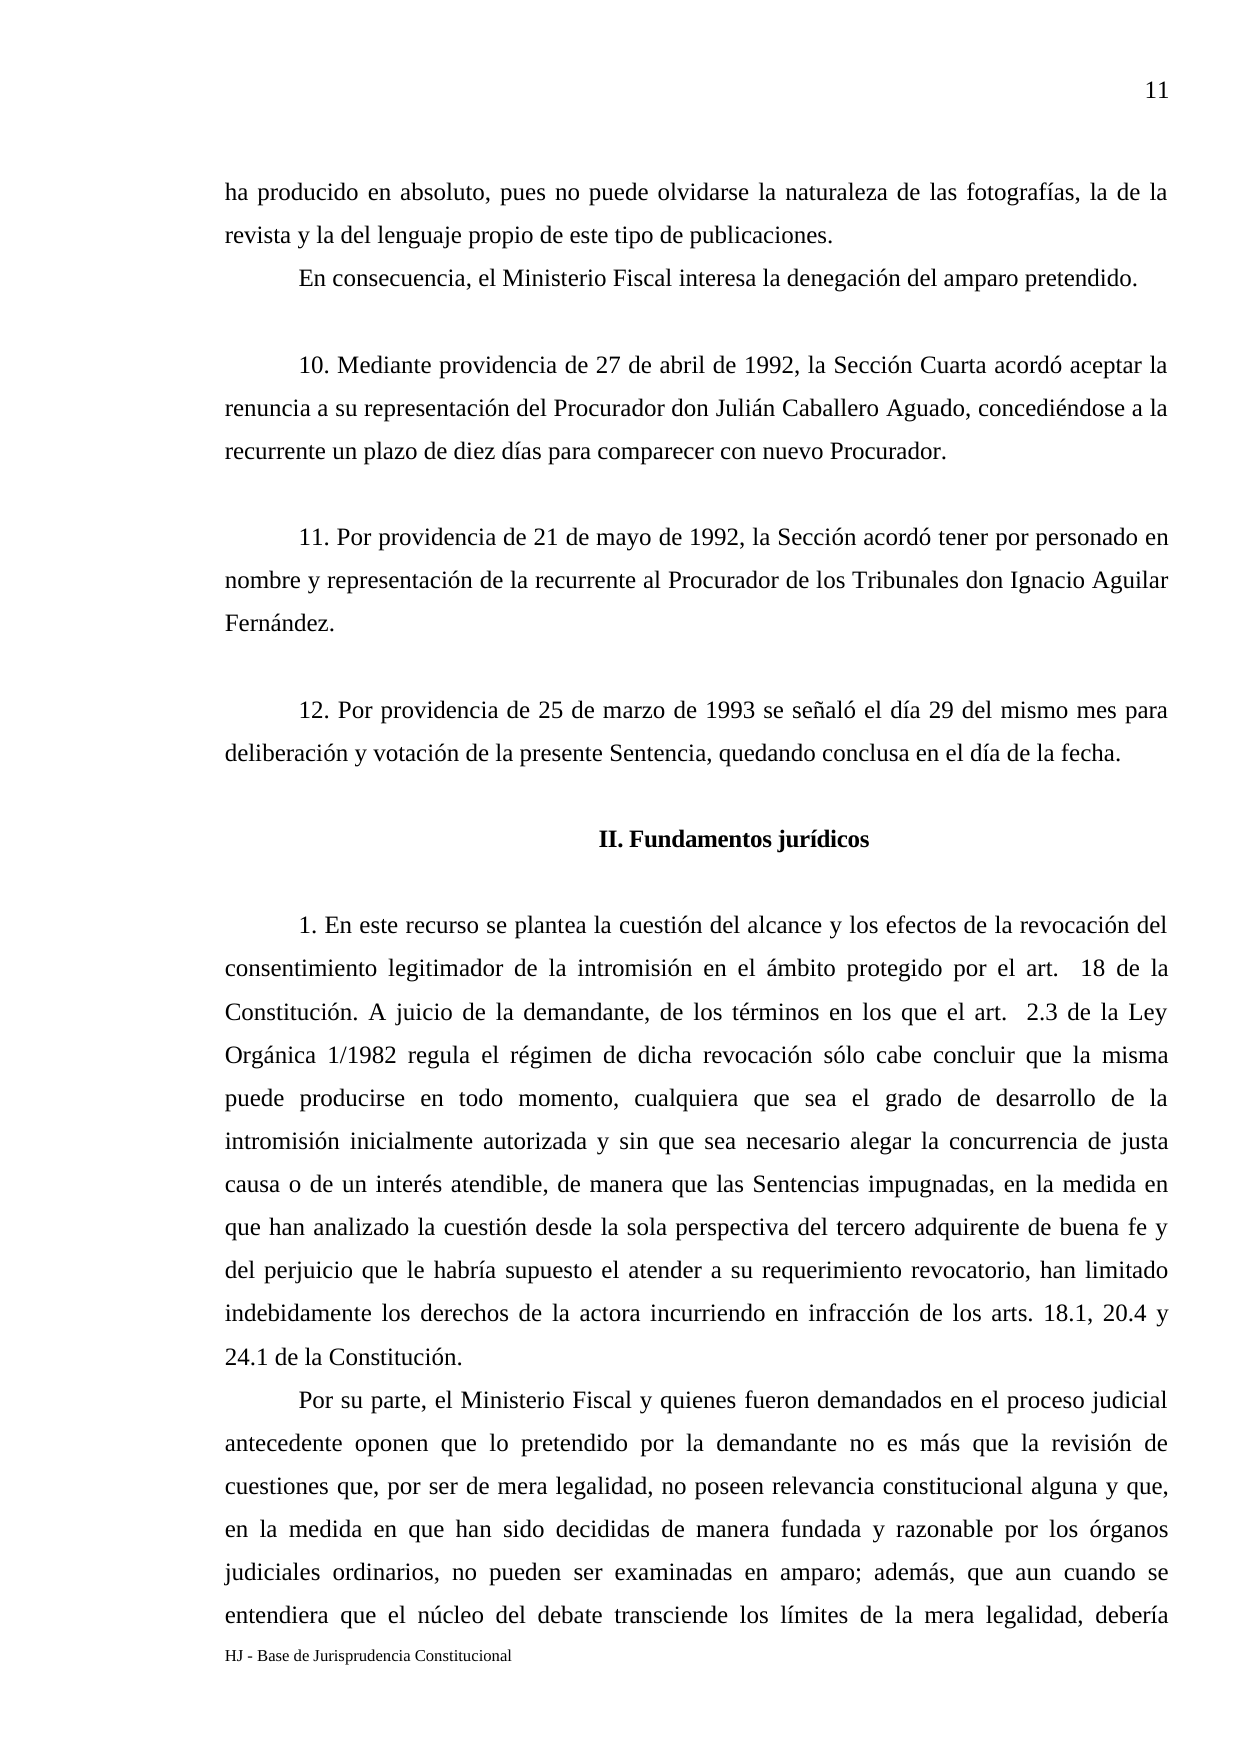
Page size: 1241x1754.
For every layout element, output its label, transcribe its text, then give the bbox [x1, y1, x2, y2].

text En consecuencia, el Ministerio Fiscal interesa la denegación del amparo pretendido. [224, 263, 1169, 292]
text 12. Por providencia de 25 de marzo de 1993 se señaló el día 29 del mismo mes para deliberación y votación de la presente Sentencia, quedando conclusa en el día de la fecha. [224, 695, 1169, 767]
text 1. En este recurso se plantea la cuestión del alcance y los efectos de la revocación del consentimiento legitimador de la intromisión en el ámbito protegido por el art. 18 de la Constitución. A juicio de la demandante, de los términos en los que el art. 2.3 de la Ley Orgánica 1/1982 regula el régimen de dicha revocación sólo cabe concluir que la misma puede producirse en todo momento, cualquiera que sea el grado de desarrollo de la intromisión inicialmente autorizada y sin que sea necesario alegar la concurrencia de justa causa o de un interés atendible, de manera que las Sentencias impugnadas, en la medida en que han analizado la cuestión desde la sola perspectiva del tercero adquirente de buena fe y del perjuicio que le habría supuesto el atender a su requerimiento revocatorio, han limitado indebidamente los derechos de la actora incurriendo en infracción de los arts. 18.1, 20.4 y 24.1 de la Constitución. [224, 910, 1169, 1370]
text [224, 1385, 1169, 1629]
subtitle II. Fundamentos jurídicos [224, 824, 1169, 853]
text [224, 177, 1169, 249]
text 10. Mediante providencia de 27 de abril de 1992, la Sección Cuarta acordó aceptar la renuncia a su representación del Procurador don Julián Caballero Aguado, concediéndose a la recurrente un plazo de diez días para comparecer con nuevo Procurador. [224, 350, 1169, 465]
text 11. Por providencia de 21 de mayo de 1992, la Sección acordó tener por personado en nombre y representación de la recurrente al Procurador de los Tribunales don Ignacio Aguilar Fernández. [224, 522, 1169, 637]
